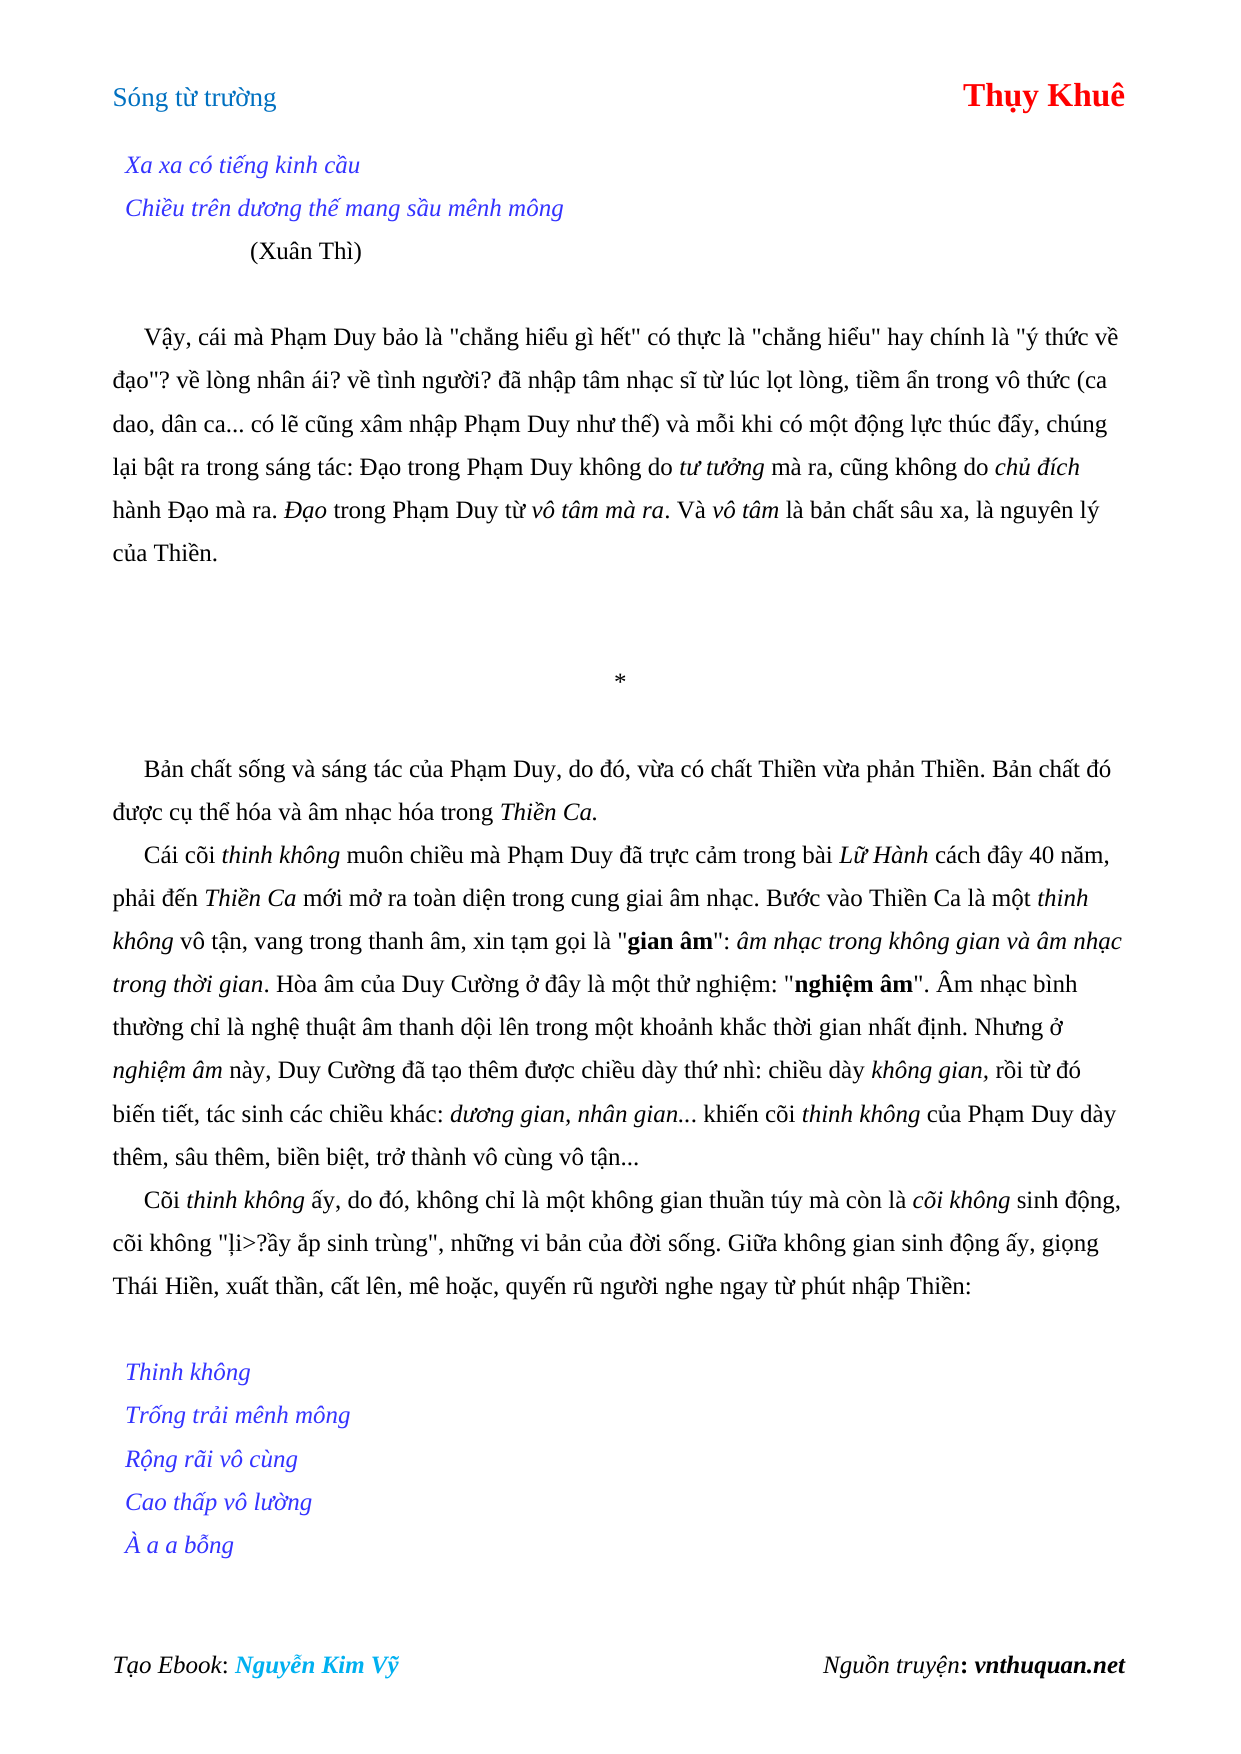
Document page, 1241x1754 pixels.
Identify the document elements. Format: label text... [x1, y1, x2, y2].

text Vậy, cái mà Phạm Duy bảo là "chẳng hiểu gì hết" có thực là "chẳng hiểu" hay chính là "ý thức về đạo"? về lòng nhân ái? về tình người? đã nhập tâm nhạc sĩ từ lúc lọt lòng, tiềm ẩn trong vô thức (ca dao, dân ca... có lẽ cũng xâm nhập Phạm Duy như thế) và mỗi khi có một động lực thúc đẩy, chúng lại bật ra trong sáng tác: Ðạo trong Phạm Duy không do tư tưởng mà ra, cũng không do chủ đích hành Ðạo mà ra. Ðạo trong Phạm Duy từ vô tâm mà ra. Và vô tâm là bản chất sâu xa, là nguyên lý của Thiền. [112, 279, 1128, 610]
text Bản chất sống và sáng tác của Phạm Duy, do đó, vừa có chất Thiền vừa phản Thiền. Bản chất đó được cụ thể hóa và âm nhạc hóa trong Thiền Ca. Cái cõi thinh không muôn chiều mà Phạm Duy đã trực cảm trong bài Lữ Hành cách đây 40 năm, phải đến Thiền Ca mới mở ra toàn diện trong cung giai âm nhạc. Bước vào Thiền Ca là một thinh không vô tận, vang trong thanh âm, xin tạm gọi là "gian âm": âm nhạc trong không gian và âm nhạc trong thời gian. Hòa âm của Duy Cường ở đây là một thử nghiệm: "nghiệm âm". Âm nhạc bình thường chỉ là nghệ thuật âm thanh dội lên trong một khoảnh khắc thời gian nhất định. Nhưng ở nghiệm âm này, Duy Cường đã tạo thêm được chiều dày thứ nhì: chiều dày không gian, rồi từ đó biến tiết, tác sinh các chiều khác: dương gian, nhân gian... khiến cõi thinh không của Phạm Duy dày thêm, sâu thêm, biền biệt, trở thành vô cùng vô tận... Cõi thinh không ấy, do đó, không chỉ là một không gian thuần túy mà còn là cõi không sinh động, cõi không "ļi>?ầy ắp sinh trùng", những vi bản của đời sống. Giữa không gian sinh động ấy, giọng Thái Hiền, xuất thần, cất lên, mê hoặc, quyến rũ người nghe ngay từ phút nhập Thiền: [112, 711, 1128, 1343]
text * [112, 624, 1128, 696]
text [112, 1357, 1128, 1559]
text Xa xa có tiếng kinh cầu Chiều trên dương thế mang sầu mênh mông (Xuân Thì) [112, 150, 1128, 265]
